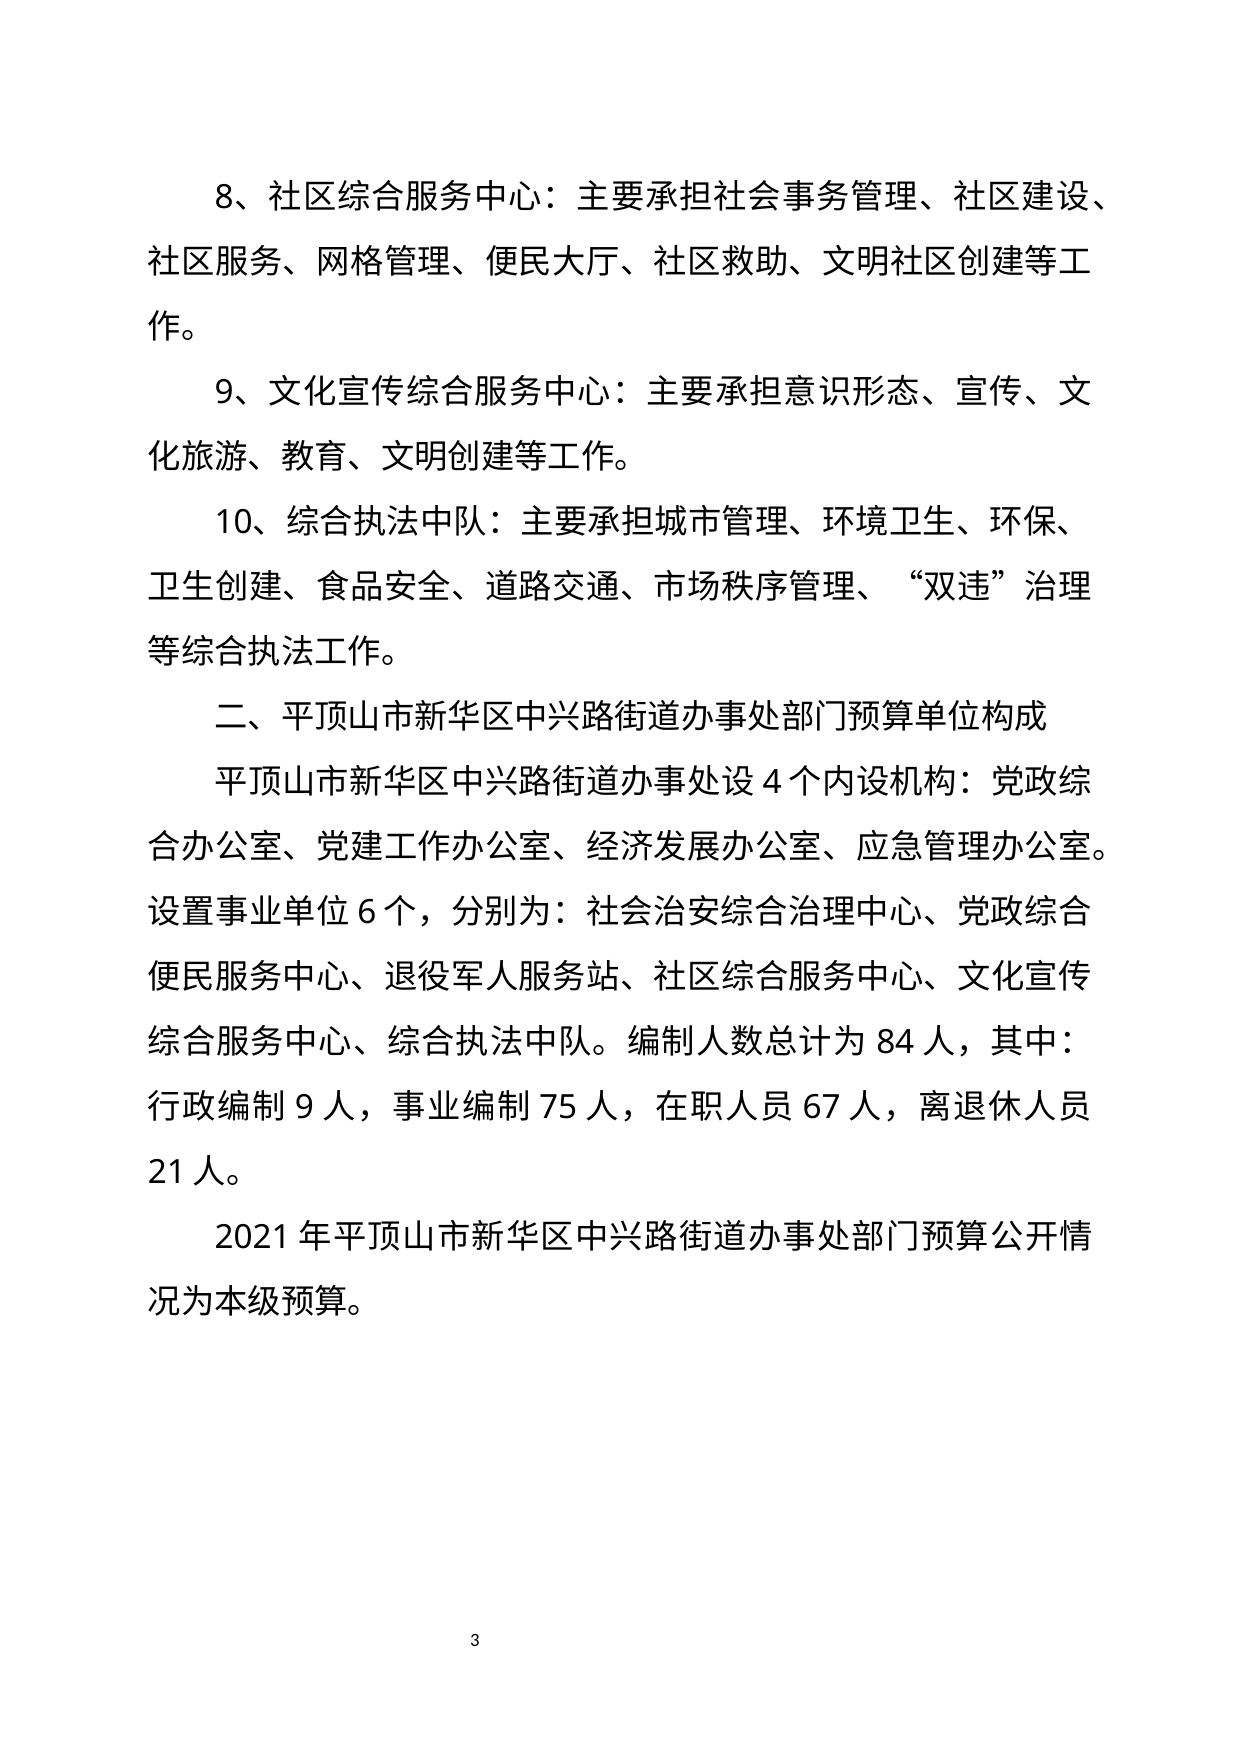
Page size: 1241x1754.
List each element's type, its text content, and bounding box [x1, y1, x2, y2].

text 2021年平顶山市新华区中兴路街道办事处部门预算公开情况为本级预算。 [148, 1202, 1093, 1332]
text 8、社区综合服务中心：主要承担社会事务管理、社区建设、社区服务、网格管理、便民大厅、社区救助、文明社区创建等工作。 [148, 162, 1093, 357]
text 9、文化宣传综合服务中心：主要承担意识形态、宣传、文化旅游、教育、文明创建等工作。 [148, 357, 1093, 487]
text 平顶山市新华区中兴路街道办事处设4个内设机构：党政综合办公室、党建工作办公室、经济发展办公室、应急管理办公室。设置事业单位6个，分别为：社会治安综合治理中心、党政综合便民服务中心、退役军人服务站、社区综合服务中心、文化宣传综合服务中心、综合执法中队。编制人数总计为84人，其中：行政编制9人，事业编制75人，在职人员67人，离退休人员21人。 [148, 747, 1093, 1202]
text 二、平顶山市新华区中兴路街道办事处部门预算单位构成 [148, 682, 1093, 747]
text 10、综合执法中队：主要承担城市管理、环境卫生、环保、卫生创建、食品安全、道路交通、市场秩序管理、“双违”治理等综合执法工作。 [148, 487, 1093, 682]
